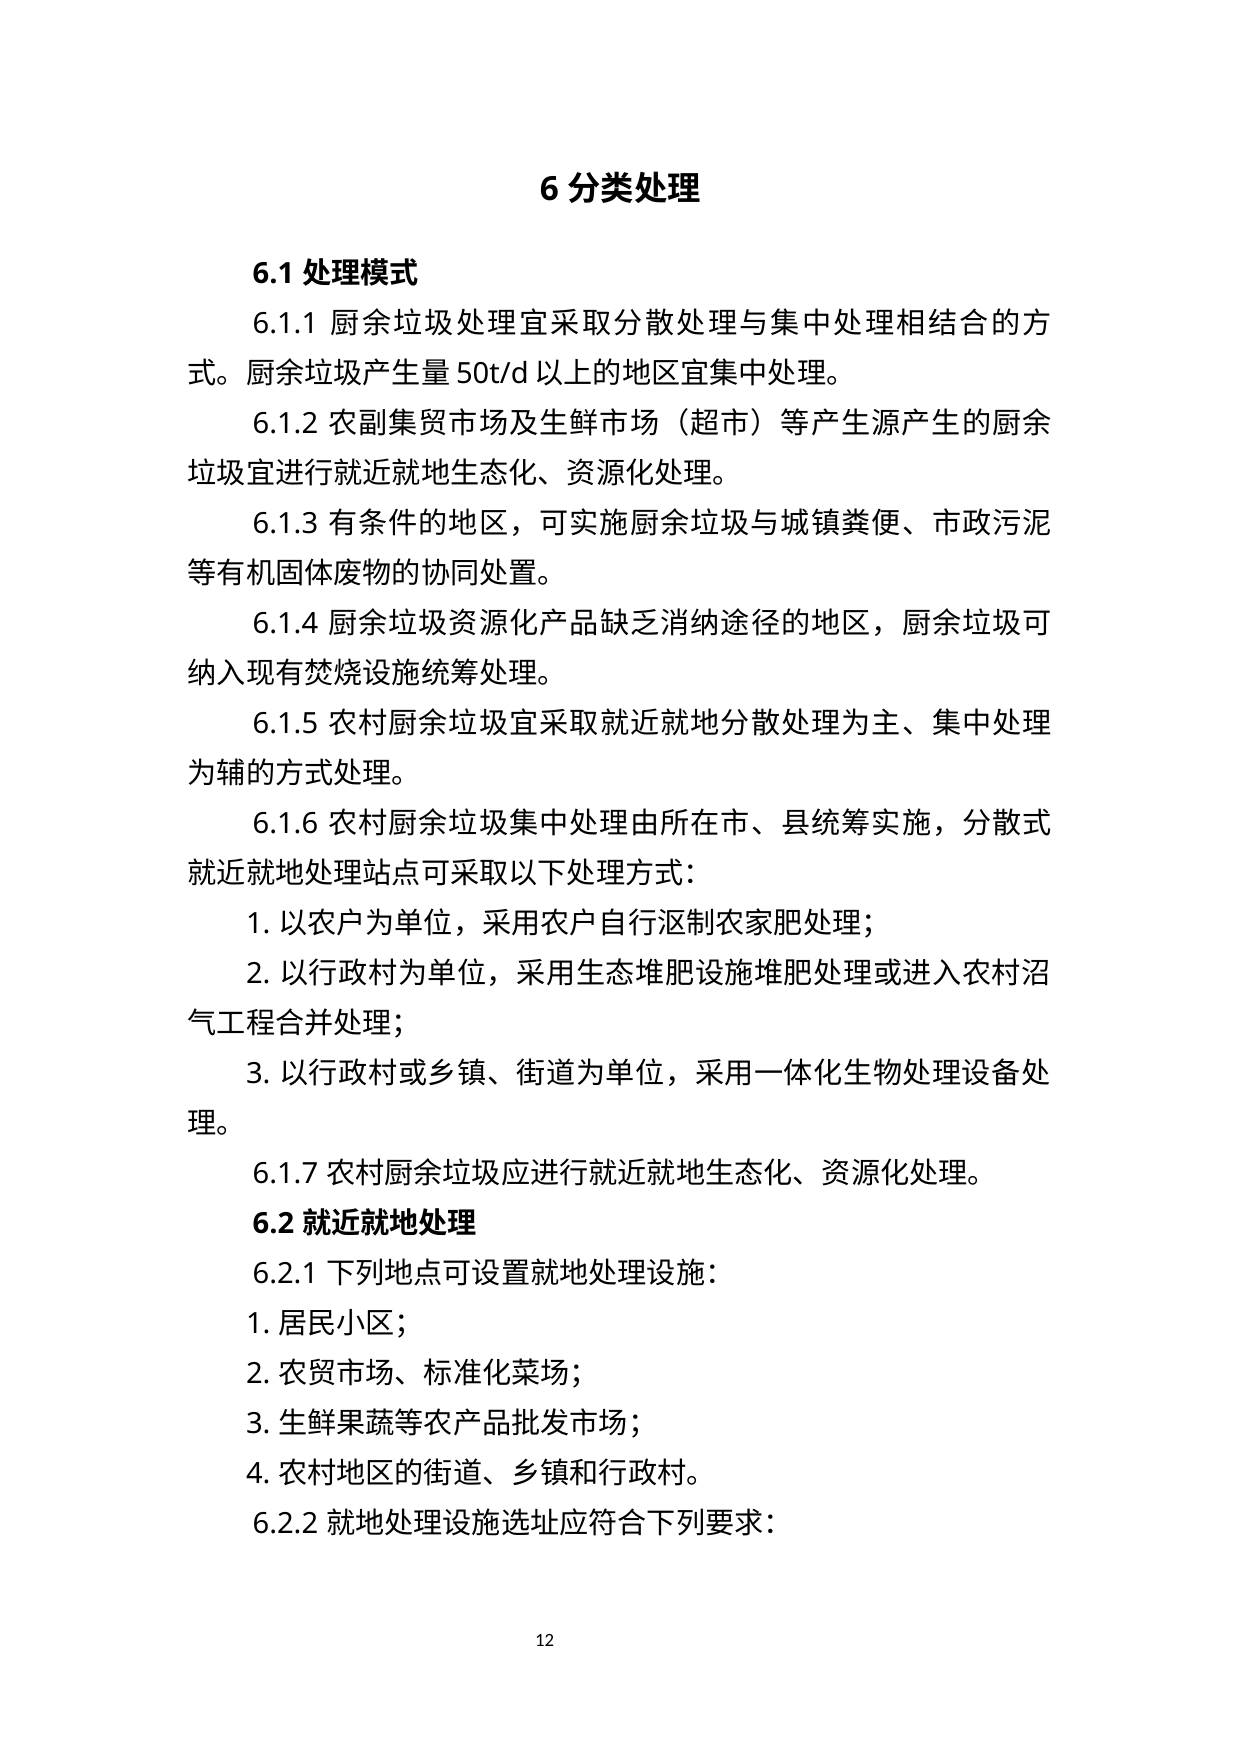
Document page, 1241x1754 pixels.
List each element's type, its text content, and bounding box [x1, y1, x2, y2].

text 6.1.2 农副集贸市场及生鲜市场（超市）等产生源产生的厨余垃圾宜进行就近就地生态化、资源化处理。 [187, 393, 1053, 493]
text 6.1.5 农村厨余垃圾宜采取就近就地分散处理为主、集中处理为辅的方式处理。 [187, 693, 1053, 793]
text 1. 以农户为单位，采用农户自行沤制农家肥处理； [187, 893, 1053, 943]
subtitle 6.2 就近就地处理 [187, 1193, 1053, 1243]
text 6.2.1 下列地点可设置就地处理设施： [187, 1243, 1053, 1293]
text 4. 农村地区的街道、乡镇和行政村。 [187, 1443, 1053, 1493]
text 3. 生鲜果蔬等农产品批发市场； [187, 1393, 1053, 1443]
text 6.1.1 厨余垃圾处理宜采取分散处理与集中处理相结合的方式。厨余垃圾产生量50t/d以上的地区宜集中处理。 [187, 293, 1053, 393]
subtitle 6.1 处理模式 [187, 243, 1053, 293]
text 2. 农贸市场、标准化菜场； [187, 1343, 1053, 1393]
text 2. 以行政村为单位，采用生态堆肥设施堆肥处理或进入农村沼气工程合并处理； [187, 943, 1053, 1043]
text 6.1.4 厨余垃圾资源化产品缺乏消纳途径的地区，厨余垃圾可纳入现有焚烧设施统筹处理。 [187, 593, 1053, 693]
text 6.1.3 有条件的地区，可实施厨余垃圾与城镇粪便、市政污泥等有机固体废物的协同处置。 [187, 493, 1053, 593]
text 6.2.2 就地处理设施选址应符合下列要求： [187, 1493, 1053, 1543]
text 6.1.6 农村厨余垃圾集中处理由所在市、县统筹实施，分散式就近就地处理站点可采取以下处理方式： [187, 793, 1053, 893]
text 6.1.7 农村厨余垃圾应进行就近就地生态化、资源化处理。 [187, 1143, 1053, 1193]
text 3. 以行政村或乡镇、街道为单位，采用一体化生物处理设备处理。 [187, 1043, 1053, 1143]
subtitle 6 分类处理 [187, 162, 1053, 210]
text 1. 居民小区； [187, 1293, 1053, 1343]
